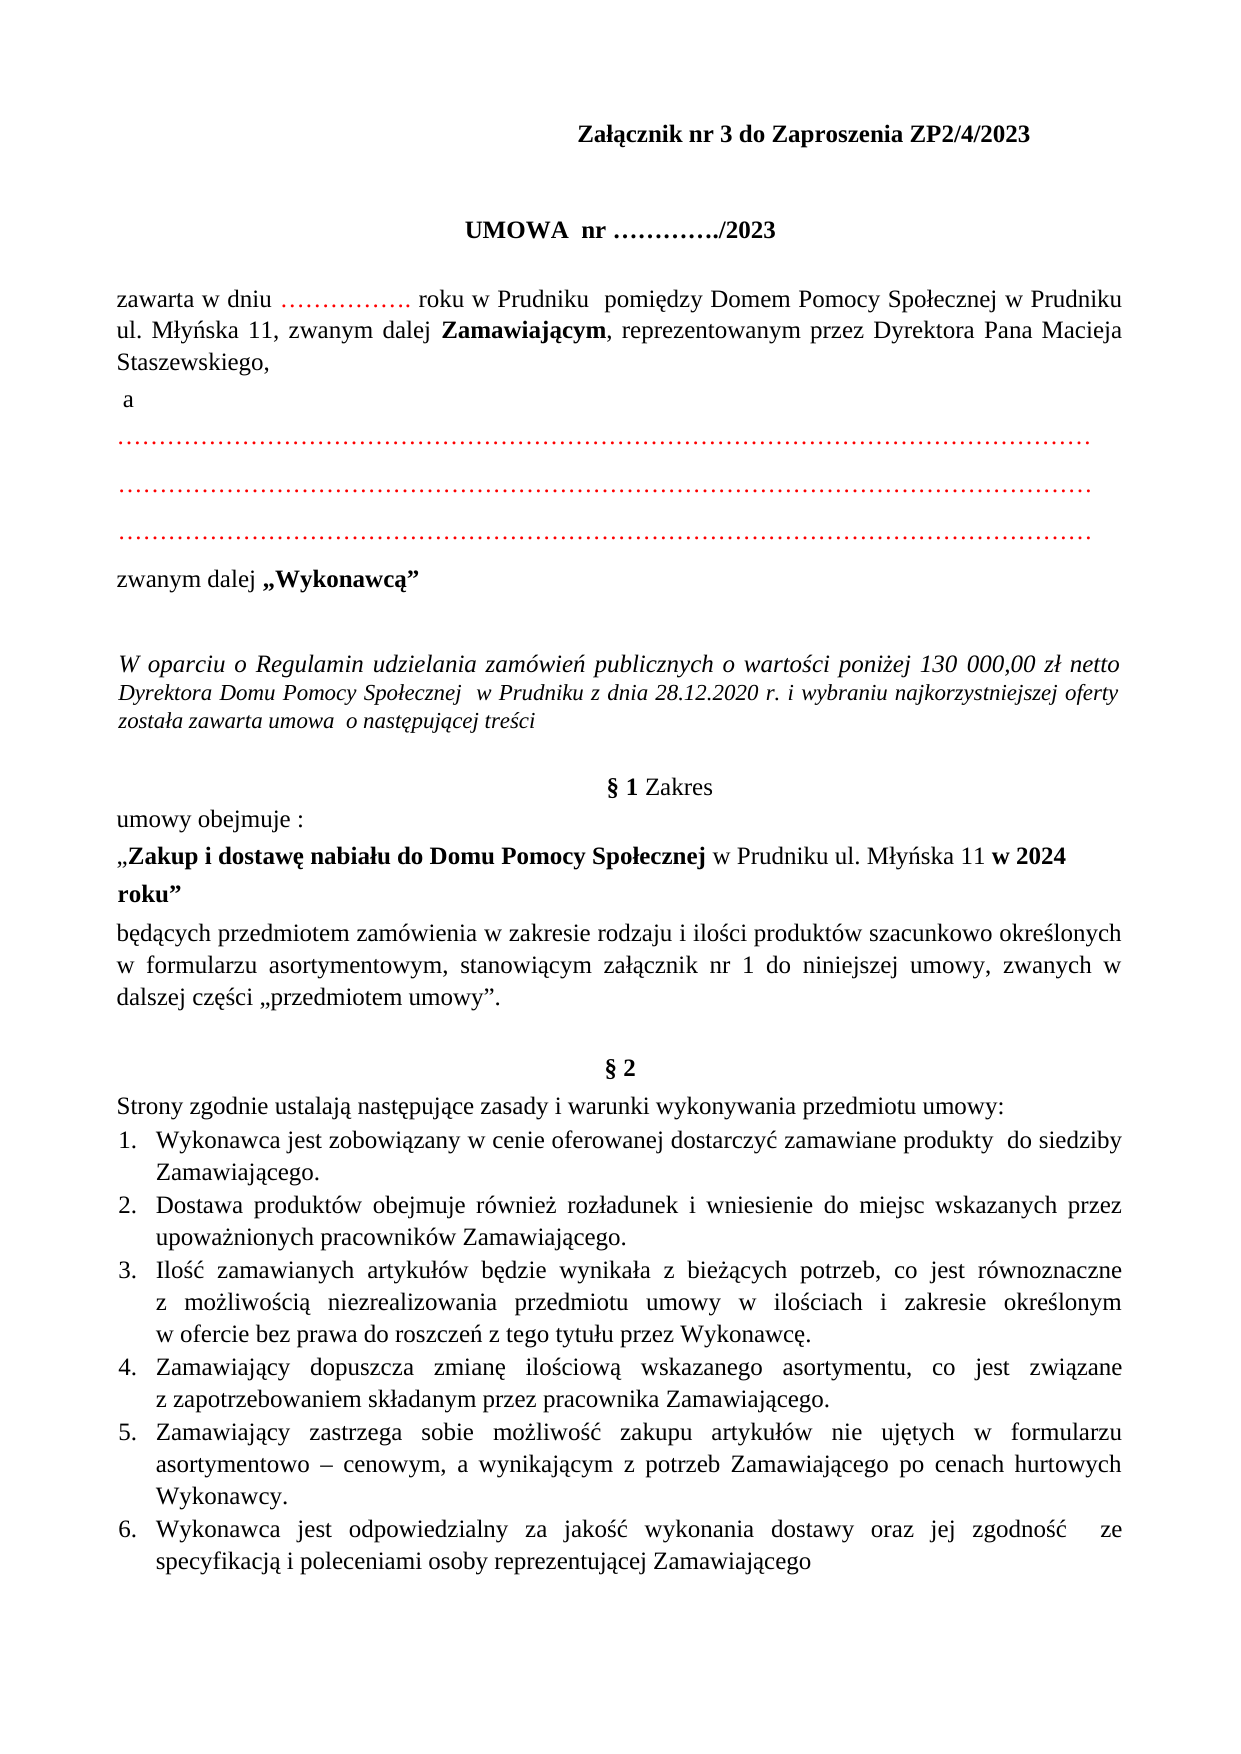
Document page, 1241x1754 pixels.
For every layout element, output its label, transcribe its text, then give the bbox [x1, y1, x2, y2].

text zawarta w dniu ……………. roku w Prudniku pomiędzy Domem Pomocy Społecznej w Prudniku ul. Młyńska 11, zwanym dalej Zamawiającym, reprezentowanym przez Dyrektora Pana Macieja Staszewskiego, [116, 284, 1123, 376]
list Zamawiający zastrzega sobie możliwość zakupu artykułów nie ujętych w formularzu asortymentowo – cenowym, a wynikającym z potrzeb Zamawiającego po cenach hurtowych Wykonawcy. [118, 1417, 1123, 1509]
subtitle UMOWA nr …………./2023 [118, 215, 1122, 243]
list Wykonawca jest odpowiedzialny za jakość wykonania dostawy oraz jej zgodność ze specyfikacją i poleceniami osoby reprezentującej Zamawiającego [118, 1514, 1123, 1575]
text ……………………………………………………………………………………………………………………………………………………………………………………………………………………………………………………………………………………………………………………… [116, 421, 1114, 545]
text Strony zgodnie ustalają następujące zasady i warunki wykonywania przedmiotu umowy: [116, 1091, 1123, 1120]
text będących przedmiotem zamówienia w zakresie rodzaju i ilości produktów szacunkowo określonych w formularzu asortymentowym, stanowiącym załącznik nr 1 do niniejszej umowy, zwanych w dalszej części „przedmiotem umowy”. [116, 918, 1123, 1010]
list Ilość zamawianych artykułów będzie wynikała z bieżących potrzeb, co jest równoznaczne z możliwością niezrealizowania przedmiotu umowy w ilościach i zakresie określonym w ofercie bez prawa do roszczeń z tego tytułu przez Wykonawcę. [118, 1255, 1123, 1347]
list Dostawa produktów obejmuje również rozładunek i wniesienie do miejsc wskazanych przez upoważnionych pracowników Zamawiającego. [118, 1190, 1123, 1250]
text „Zakup i dostawę nabiału do Domu Pomocy Społecznej w Prudniku ul. Młyńska 11 w 2024 roku” [116, 841, 1128, 908]
text zwanym dalej „Wykonawcą” [116, 564, 1123, 592]
text Załącznik nr 3 do Zaproszenia ZP2/4/2023 [118, 119, 1030, 148]
list Zamawiający dopuszcza zmianę ilościową wskazanego asortymentu, co jest związane z zapotrzebowaniem składanym przez pracownika Zamawiającego. [118, 1352, 1123, 1413]
text § 1 Zakres umowy obejmuje : [116, 772, 713, 833]
text a [116, 384, 1123, 413]
list Wykonawca jest zobowiązany w cenie oferowanej dostarczyć zamawiane produkty do siedziby Zamawiającego. [118, 1125, 1123, 1185]
text W oparciu o Regulamin udzielania zamówień publicznych o wartości poniżej 130 000,00 zł netto Dyrektora Domu Pomocy Społecznej w Prudniku z dnia 28.12.2020 r. i wybraniu najkorzystniejszej oferty została zawarta umowa o następującej treści [118, 649, 1122, 733]
subtitle § 2 [118, 1053, 1122, 1082]
